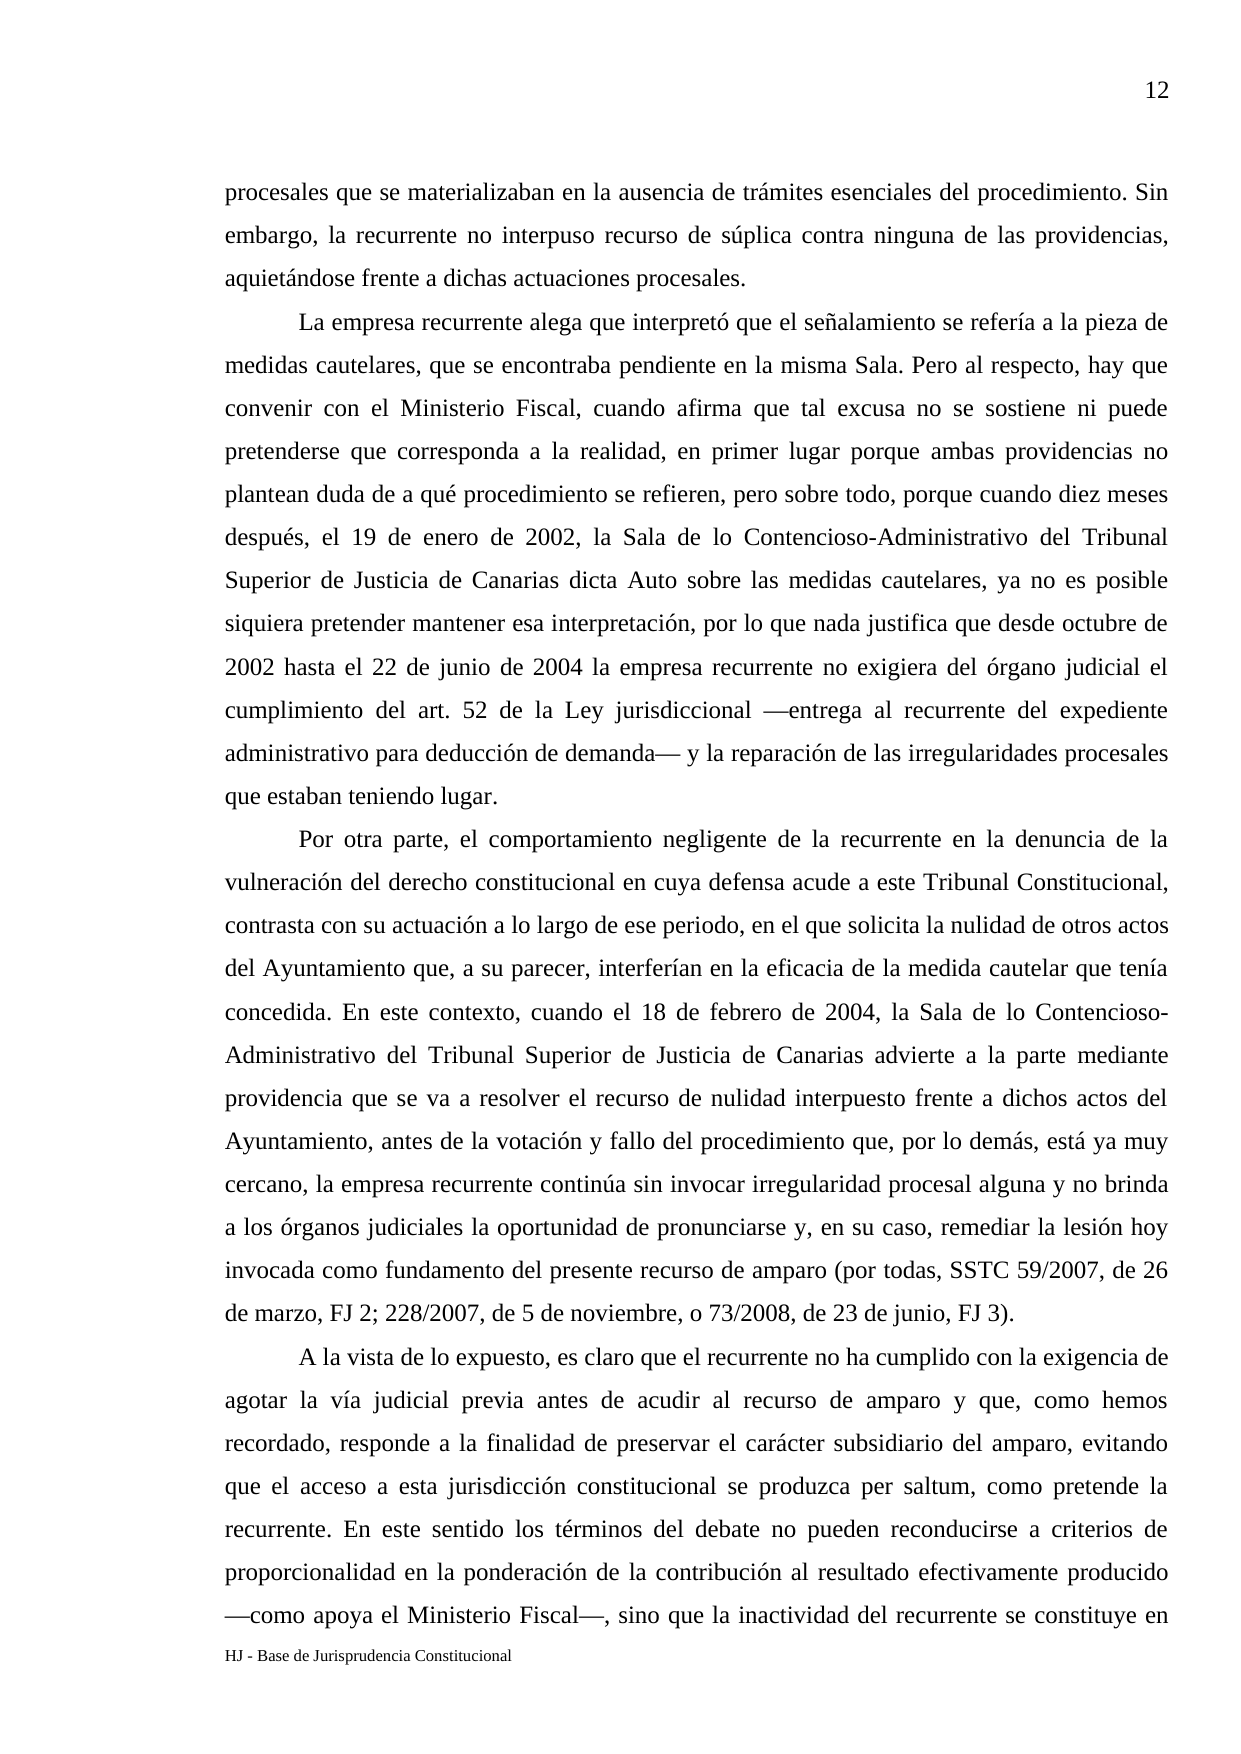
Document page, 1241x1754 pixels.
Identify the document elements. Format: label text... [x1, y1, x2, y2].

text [224, 1342, 1169, 1629]
text La empresa recurrente alega que interpretó que el señalamiento se refería a la pieza de medidas cautelares, que se encontraba pendiente en la misma Sala. Pero al respecto, hay que convenir con el Ministerio Fiscal, cuando afirma que tal excusa no se sostiene ni puede pretenderse que corresponda a la realidad, en primer lugar porque ambas providencias no plantean duda de a qué procedimiento se refieren, pero sobre todo, porque cuando diez meses después, el 19 de enero de 2002, la Sala de lo Contencioso-Administrativo del Tribunal Superior de Justicia de Canarias dicta Auto sobre las medidas cautelares, ya no es posible siquiera pretender mantener esa interpretación, por lo que nada justifica que desde octubre de 2002 hasta el 22 de junio de 2004 la empresa recurrente no exigiera del órgano judicial el cumplimiento del art. 52 de la Ley jurisdiccional —entrega al recurrente del expediente administrativo para deducción de demanda— y la reparación de las irregularidades procesales que estaban teniendo lugar. [224, 307, 1169, 810]
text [224, 177, 1169, 292]
text Por otra parte, el comportamiento negligente de la recurrente en la denuncia de la vulneración del derecho constitucional en cuya defensa acude a este Tribunal Constitucional, contrasta con su actuación a lo largo de ese periodo, en el que solicita la nulidad de otros actos del Ayuntamiento que, a su parecer, interferían en la eficacia de la medida cautelar que tenía concedida. En este contexto, cuando el 18 de febrero de 2004, la Sala de lo Contencioso-Administrativo del Tribunal Superior de Justicia de Canarias advierte a la parte mediante providencia que se va a resolver el recurso de nulidad interpuesto frente a dichos actos del Ayuntamiento, antes de la votación y fallo del procedimiento que, por lo demás, está ya muy cercano, la empresa recurrente continúa sin invocar irregularidad procesal alguna y no brinda a los órganos judiciales la oportunidad de pronunciarse y, en su caso, remediar la lesión hoy invocada como fundamento del presente recurso de amparo (por todas, SSTC 59/2007, de 26 de marzo, FJ 2; 228/2007, de 5 de noviembre, o 73/2008, de 23 de junio, FJ 3). [224, 824, 1169, 1327]
